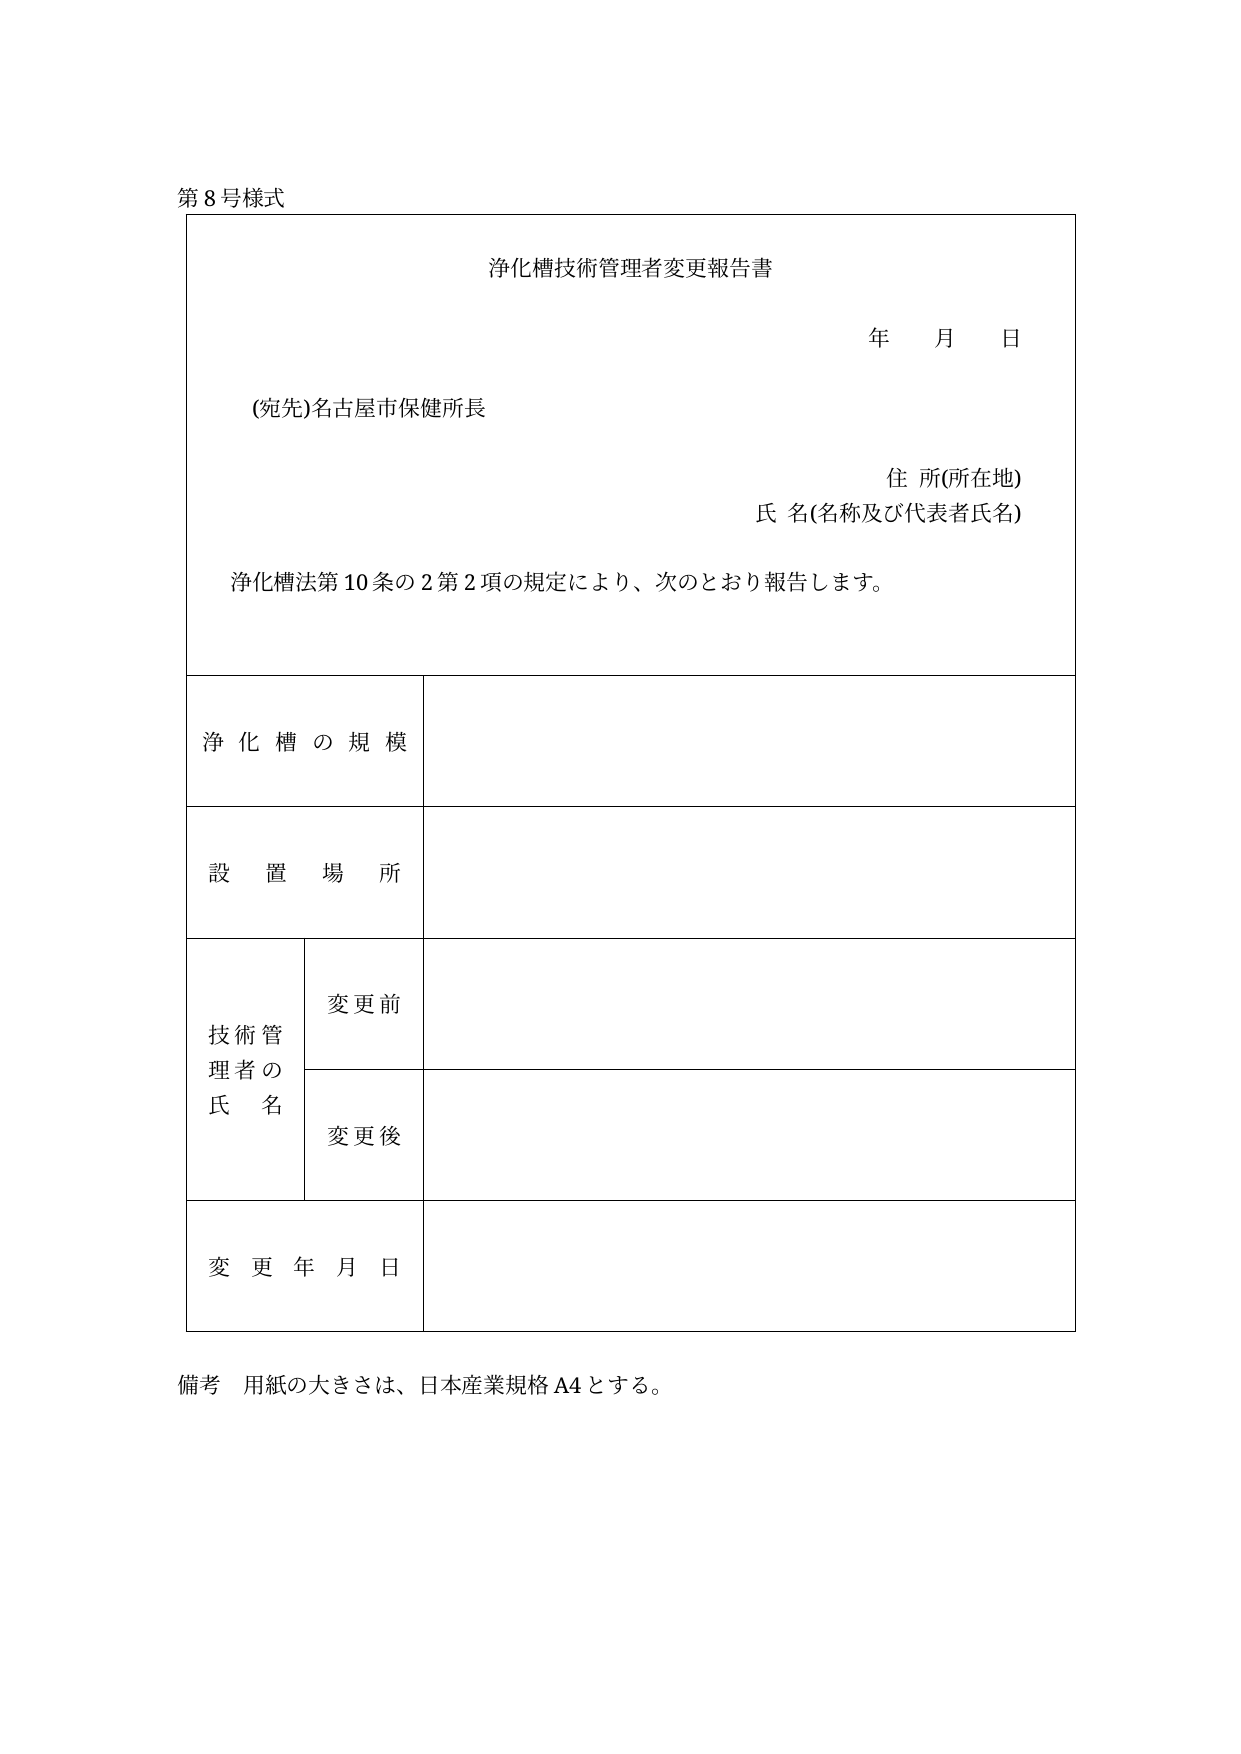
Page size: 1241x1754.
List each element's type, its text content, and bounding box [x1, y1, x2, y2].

table_cell 設置場所 [187, 807, 423, 937]
table_cell [424, 807, 1075, 937]
table_cell 変更後 [305, 1070, 423, 1200]
text 第8号様式 [177, 179, 1063, 214]
table_cell [424, 676, 1075, 806]
table_cell 変更年月日 [187, 1201, 423, 1331]
text 備考 用紙の大きさは、日本産業規格A4とする。 [177, 1367, 1063, 1402]
table_header 浄化槽技術管理者変更報告書 年 月 日 (宛先)名古屋市保健所長 住所(所在地) 氏名(名称及び代表者氏名) 浄化槽法第10条の2第2項の規定により、次のとおり報告します。 [187, 215, 1075, 675]
table_cell [424, 939, 1075, 1069]
table_cell [424, 1201, 1075, 1331]
table_cell 技術管理者の氏名 [187, 939, 304, 1200]
table_cell 変更前 [305, 939, 423, 1069]
table_cell [424, 1070, 1075, 1200]
table_cell 浄化槽の規模 [187, 676, 423, 806]
